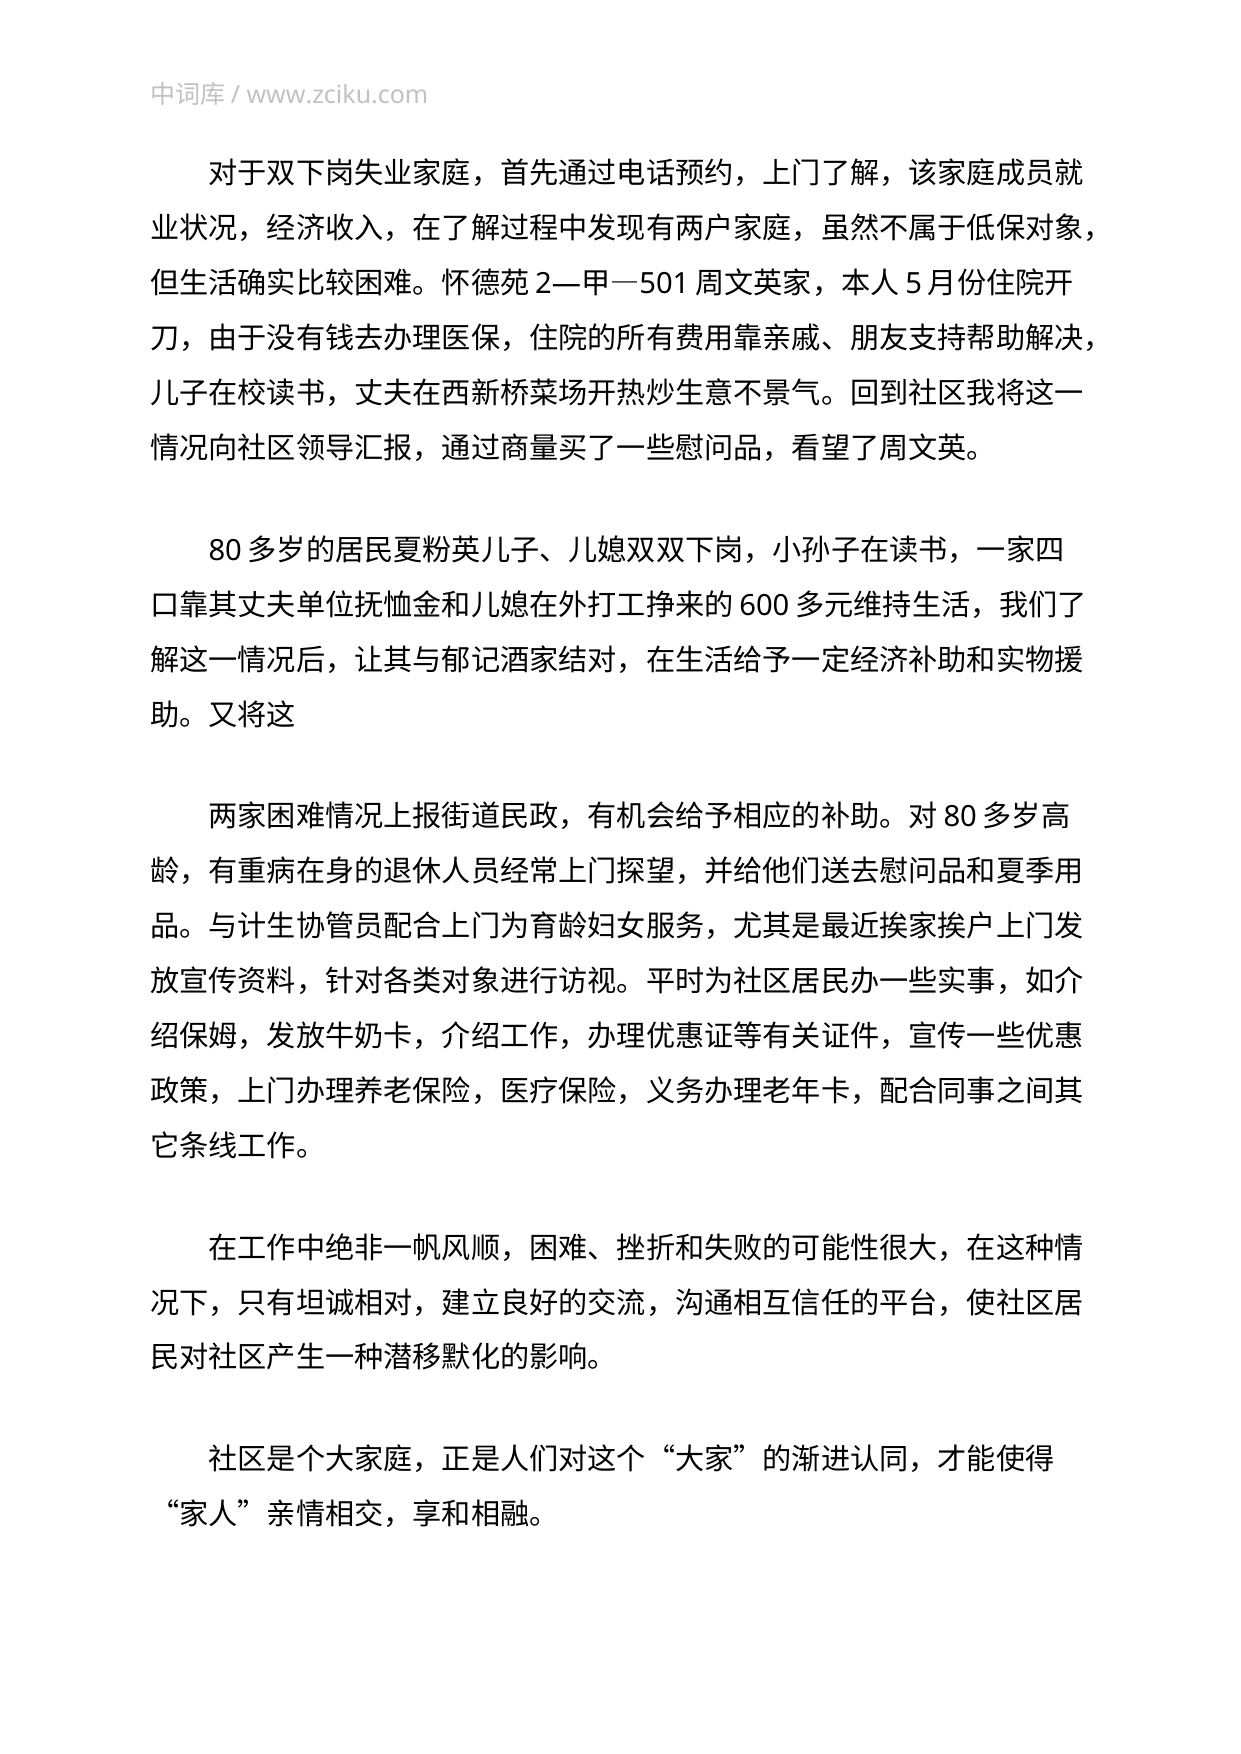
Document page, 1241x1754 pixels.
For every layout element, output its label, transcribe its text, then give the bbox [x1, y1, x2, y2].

text 在工作中绝非一帆风顺，困难、挫折和失败的可能性很大，在这种情况下，只有坦诚相对，建立良好的交流，沟通相互信任的平台，使社区居民对社区产生一种潜移默化的影响。 [150, 1224, 1090, 1376]
text 80多岁的居民夏粉英儿子、儿媳双双下岗，小孙子在读书，一家四口靠其丈夫单位抚恤金和儿媳在外打工挣来的600多元维持生活，我们了解这一情况后，让其与郁记酒家结对，在生活给予一定经济补助和实物援助。又将这 [150, 526, 1090, 733]
text 社区是个大家庭，正是人们对这个“大家”的渐进认同，才能使得“家人”亲情相交，享和相融。 [150, 1436, 1090, 1533]
text 对于双下岗失业家庭，首先通过电话预约，上门了解，该家庭成员就业状况，经济收入，在了解过程中发现有两户家庭，虽然不属于低保对象，但生活确实比较困难。怀德苑2—甲—501周文英家，本人5月份住院开刀，由于没有钱去办理医保，住院的所有费用靠亲戚、朋友支持帮助解决，儿子在校读书，丈夫在西新桥菜场开热炒生意不景气。回到社区我将这一情况向社区领导汇报，通过商量买了一些慰问品，看望了周文英。 [150, 150, 1090, 467]
text 两家困难情况上报街道民政，有机会给予相应的补助。对80多岁高龄，有重病在身的退休人员经常上门探望，并给他们送去慰问品和夏季用品。与计生协管员配合上门为育龄妇女服务，尤其是最近挨家挨户上门发放宣传资料，针对各类对象进行访视。平时为社区居民办一些实事，如介绍保姆，发放牛奶卡，介绍工作，办理优惠证等有关证件，宣传一些优惠政策，上门办理养老保险，医疗保险，义务办理老年卡，配合同事之间其它条线工作。 [150, 793, 1090, 1165]
